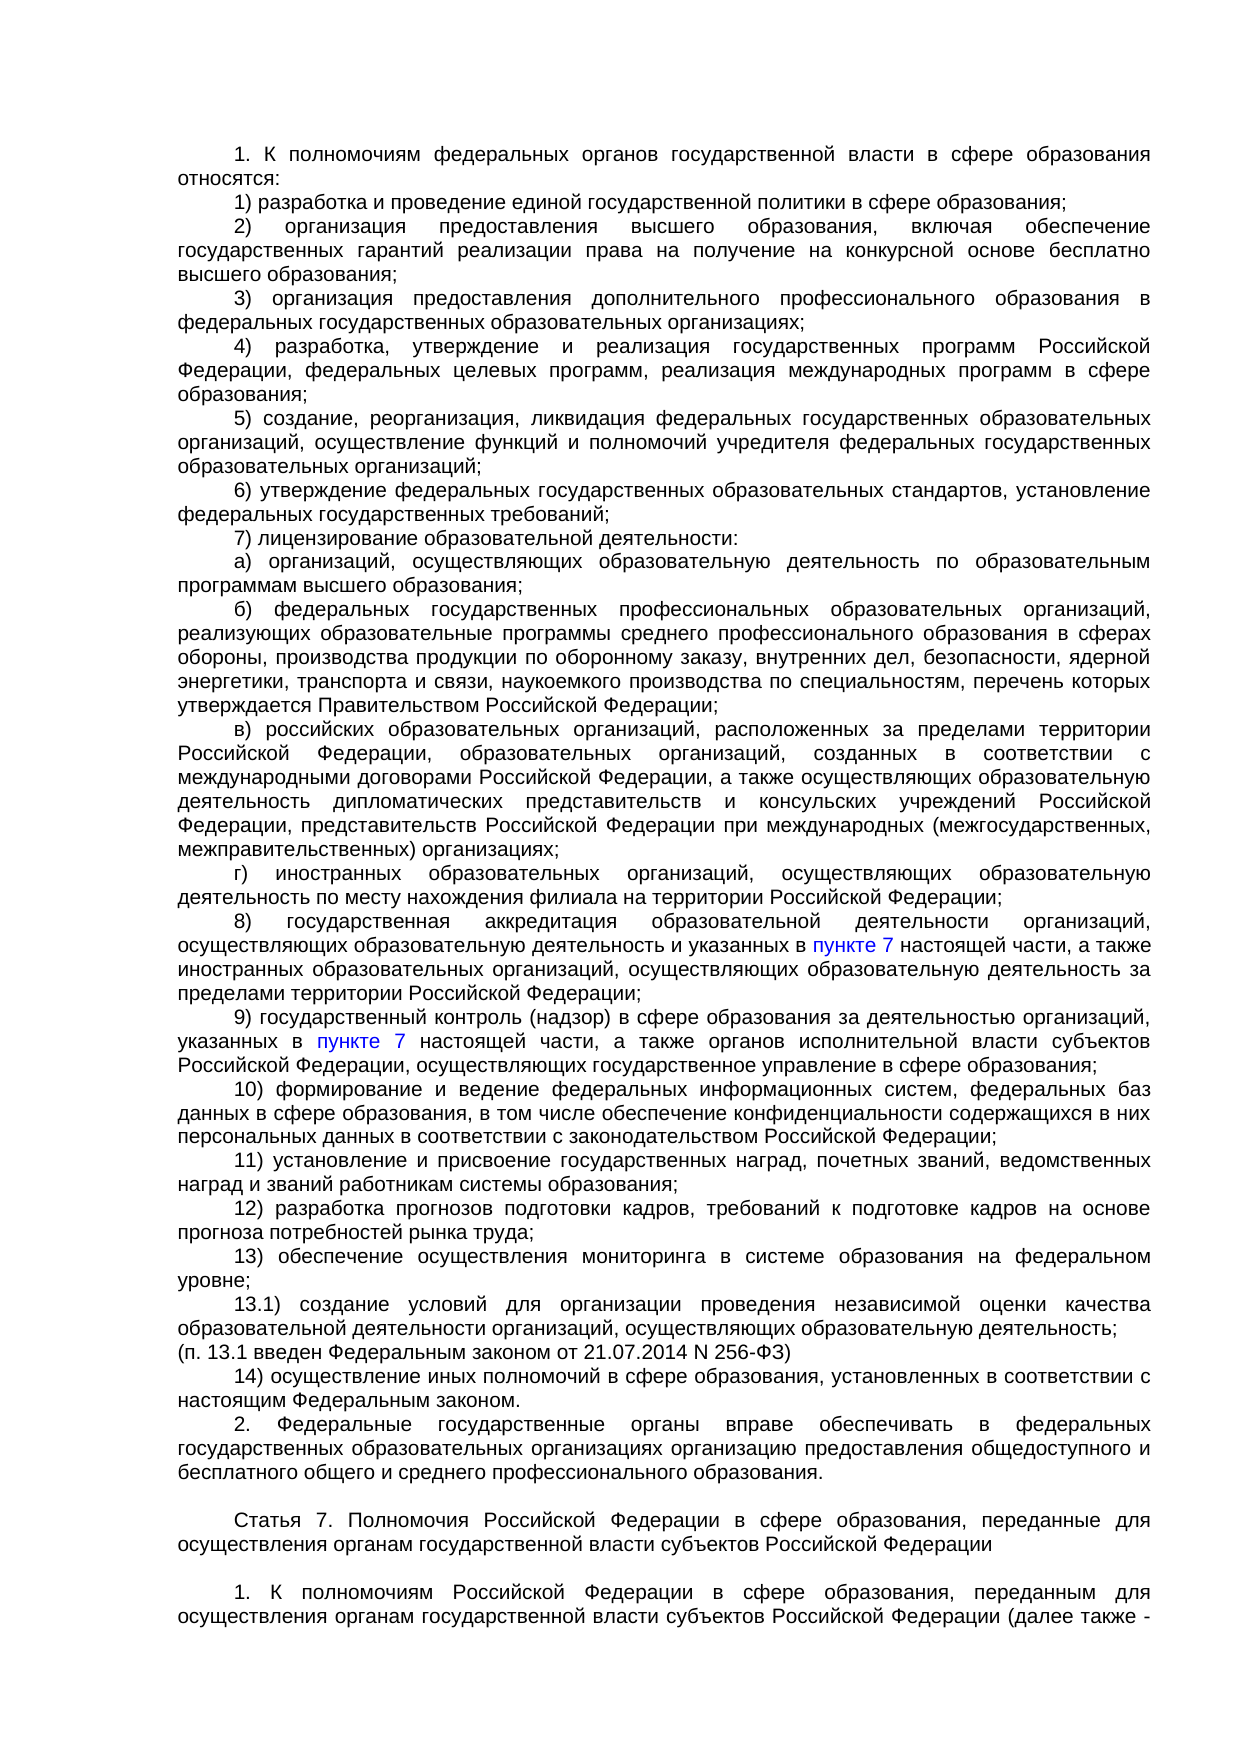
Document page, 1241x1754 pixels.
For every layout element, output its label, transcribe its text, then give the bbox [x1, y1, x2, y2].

text 4) разработка, утверждение и реализация государственных программ Российской Федерации, федеральных целевых программ, реализация международных программ в сфере образования; [177, 334, 1152, 406]
text 9) государственный контроль (надзор) в сфере образования за деятельностью организаций, указанных в пункте 7 настоящей части, а также органов исполнительной власти субъектов Российской Федерации, осуществляющих государственное управление в сфере образования; [177, 1004, 1152, 1076]
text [177, 1579, 1152, 1627]
text (п. 13.1 введен Федеральным законом от 21.07.2014 N 256-ФЗ) [177, 1340, 1152, 1364]
text 6) утверждение федеральных государственных образовательных стандартов, установление федеральных государственных требований; [177, 477, 1152, 525]
text 7) лицензирование образовательной деятельности: [177, 525, 1152, 549]
text г) иностранных образовательных организаций, осуществляющих образовательную деятельность по месту нахождения филиала на территории Российской Федерации; [177, 861, 1152, 909]
text 1) разработка и проведение единой государственной политики в сфере образования; [177, 190, 1152, 214]
text 10) формирование и ведение федеральных информационных систем, федеральных баз данных в сфере образования, в том числе обеспечение конфиденциальности содержащихся в них персональных данных в соответствии с законодательством Российской Федерации; [177, 1076, 1152, 1148]
text 2. Федеральные государственные органы вправе обеспечивать в федеральных государственных образовательных организациях организацию предоставления общедоступного и бесплатного общего и среднего профессионального образования. [177, 1412, 1152, 1484]
text 1. К полномочиям федеральных органов государственной власти в сфере образования относятся: [177, 142, 1152, 190]
text 13.1) создание условий для организации проведения независимой оценки качества образовательной деятельности организаций, осуществляющих образовательную деятельность; [177, 1292, 1152, 1340]
text 5) создание, реорганизация, ликвидация федеральных государственных образовательных организаций, осуществление функций и полномочий учредителя федеральных государственных образовательных организаций; [177, 406, 1152, 477]
text 11) установление и присвоение государственных наград, почетных званий, ведомственных наград и званий работникам системы образования; [177, 1148, 1152, 1196]
text 14) осуществление иных полномочий в сфере образования, установленных в соответствии с настоящим Федеральным законом. [177, 1364, 1152, 1412]
text 8) государственная аккредитация образовательной деятельности организаций, осуществляющих образовательную деятельность и указанных в пункте 7 настоящей части, а также иностранных образовательных организаций, осуществляющих образовательную деятельность за пределами территории Российской Федерации; [177, 909, 1152, 1004]
text 2) организация предоставления высшего образования, включая обеспечение государственных гарантий реализации права на получение на конкурсной основе бесплатно высшего образования; [177, 214, 1152, 286]
text 3) организация предоставления дополнительного профессионального образования в федеральных государственных образовательных организациях; [177, 286, 1152, 334]
text 13) обеспечение осуществления мониторинга в системе образования на федеральном уровне; [177, 1244, 1152, 1292]
text Статья 7. Полномочия Российской Федерации в сфере образования, переданные для осуществления органам государственной власти субъектов Российской Федерации [177, 1508, 1152, 1556]
text а) организаций, осуществляющих образовательную деятельность по образовательным программам высшего образования; [177, 549, 1152, 597]
text б) федеральных государственных профессиональных образовательных организаций, реализующих образовательные программы среднего профессионального образования в сферах обороны, производства продукции по оборонному заказу, внутренних дел, безопасности, ядерной энергетики, транспорта и связи, наукоемкого производства по специальностям, перечень которых утверждается Правительством Российской Федерации; [177, 597, 1152, 717]
text в) российских образовательных организаций, расположенных за пределами территории Российской Федерации, образовательных организаций, созданных в соответствии с международными договорами Российской Федерации, а также осуществляющих образовательную деятельность дипломатических представительств и консульских учреждений Российской Федерации, представительств Российской Федерации при международных (межгосударственных, межправительственных) организациях; [177, 717, 1152, 861]
text 12) разработка прогнозов подготовки кадров, требований к подготовке кадров на основе прогноза потребностей рынка труда; [177, 1196, 1152, 1244]
